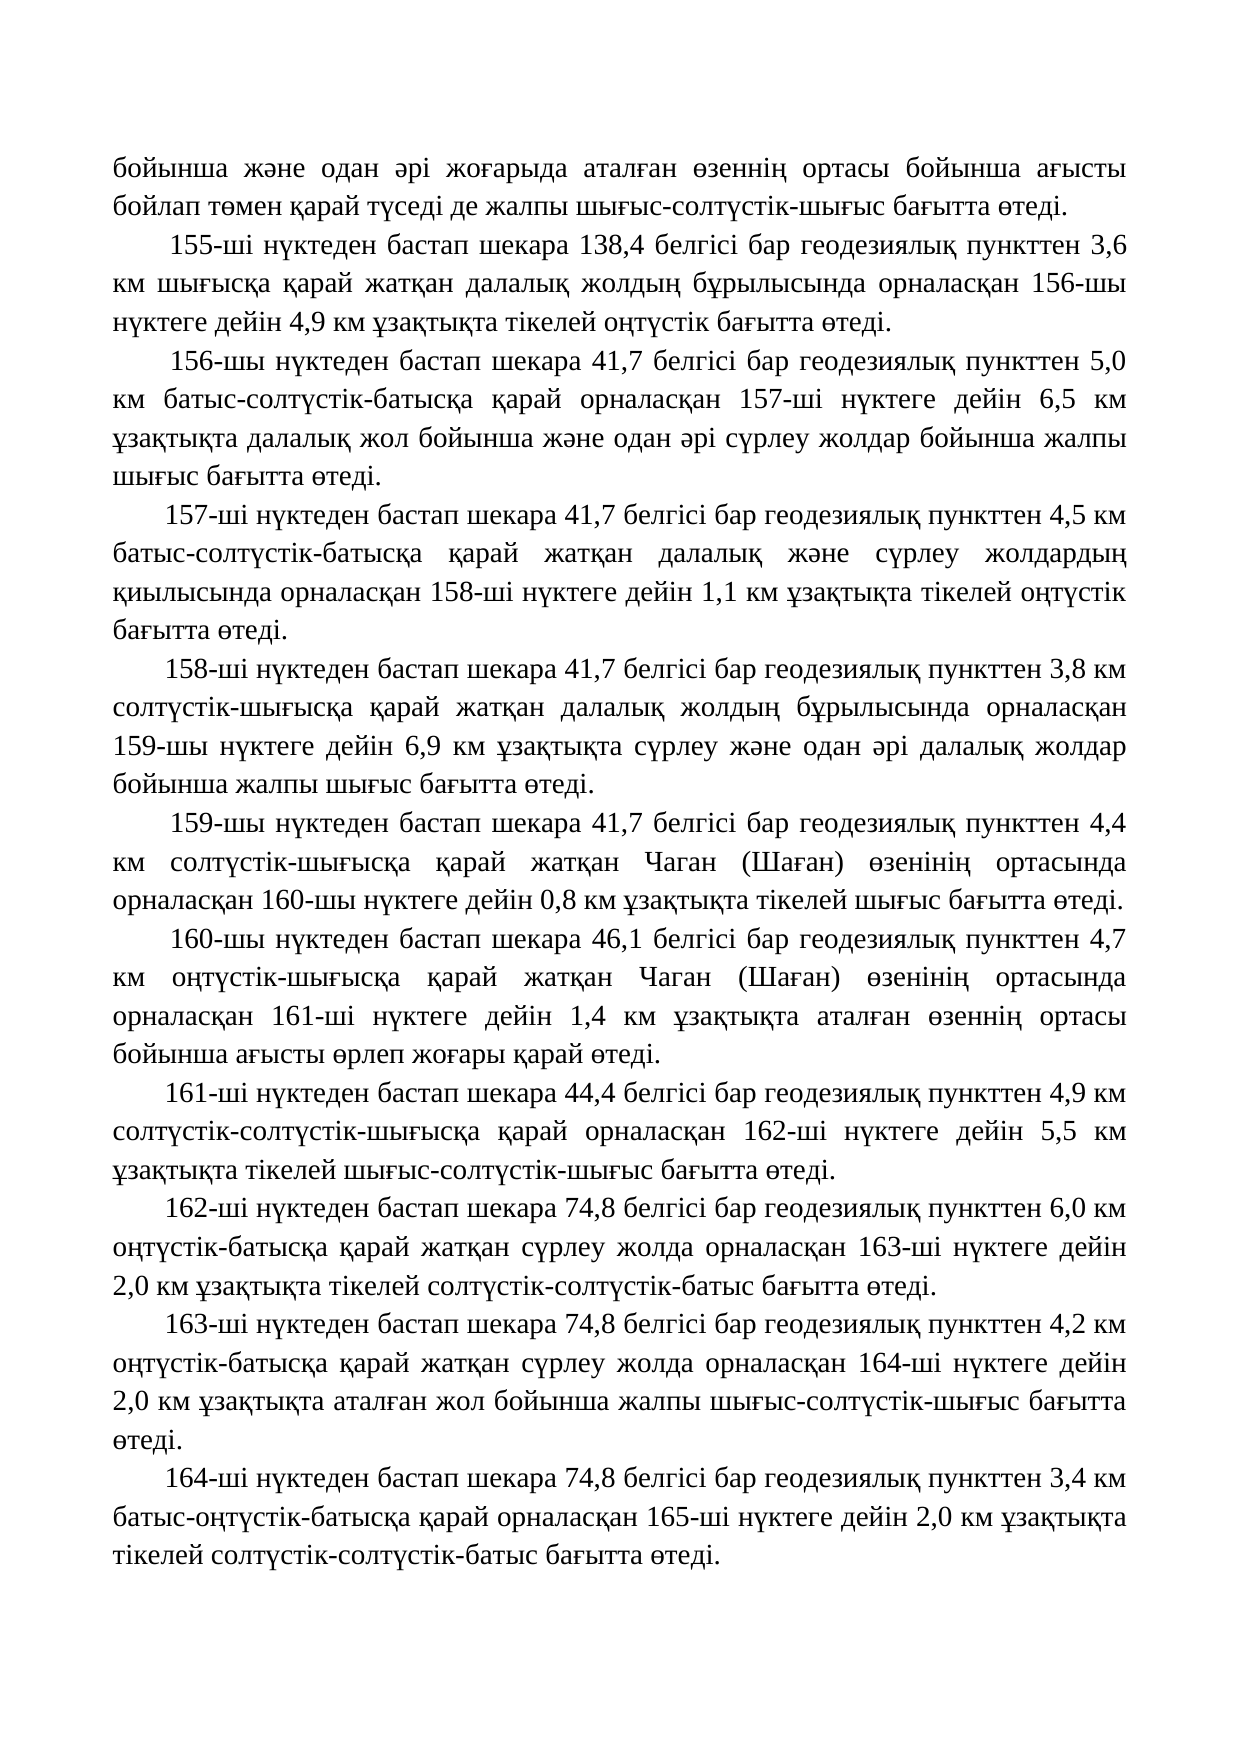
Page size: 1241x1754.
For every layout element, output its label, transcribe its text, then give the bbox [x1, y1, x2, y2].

text 163-шi нүктеден бастап шекара 74,8 белгiсi бар геодезиялық пункттен 4,2 км оңтүстiк-батысқа қарай жатқан сүрлеу жолда орналасқан 164-шi нүктеге дейiн 2,0 км ұзақтықта аталған жол бойынша жалпы шығыс-солтүстiк-шығыс бағытта өтедi. [112, 1306, 1128, 1455]
text 161-шi нүктеден бастап шекара 44,4 белгiсi бар геодезиялық пункттен 4,9 км солтүстiк-солтүстiк-шығысқа қарай орналасқан 162-шi нүктеге дейiн 5,5 км ұзақтықта тiкелей шығыс-солтүстiк-шығыс бағытта өтедi. [112, 1075, 1128, 1186]
text 156-шы нүктеден бастап шекара 41,7 белгісi бар геодезиялық пункттен 5,0 км батыс-солтүстiк-батысқа қарай орналасқан 157-шi нүктеге дейiн 6,5 км ұзақтықта далалық жол бойынша және одан әрi сүрлеу жолдар бойынша жалпы шығыс бағытта өтедi. [112, 343, 1128, 492]
text 162-шi нүктеден бастап шекара 74,8 белгісi бар геодезиялық пункттен 6,0 км оңтүстiк-батысқа қарай жатқан сүрлеу жолда орналасқан 163-шi нүктеге дейiн 2,0 км ұзақтықта тiкелей солтүстiк-солтүстiк-батыс бағытта өтедi. [112, 1191, 1128, 1301]
text 155-шi нүктеден бастап шекара 138,4 белгiсi бар геодезиялық пункттен 3,6 км шығысқа қарай жатқан далалық жолдың бұрылысында орналасқан 156-шы нүктеге дейiн 4,9 км ұзақтықта тiкелей оңтүстiк бағытта өтедi. [112, 227, 1128, 338]
text 157-шi нүктеден бастап шекара 41,7 белгiсi бар геодезиялық пункттен 4,5 км батыс-солтүстiк-батысқа қарай жатқан далалық және сүрлеу жолдардың қиылысында орналасқан 158-шi нүктеге дейiн 1,1 км ұзақтықта тiкелей оңтүстiк бағытта өтедi. [112, 497, 1128, 646]
text 164-шi нүктеден бастап шекара 74,8 белгiсi бар геодезиялық пункттен 3,4 км батыс-оңтүстiк-батысқа қарай орналасқан 165-шi нүктеге дейiн 2,0 км ұзақтықта тiкелей солтүстiк-солтүстiк-батыс бағытта өтедi. [112, 1460, 1128, 1571]
text 158-шi нүктеден бастап шекара 41,7 белгісi бар геодезиялық пункттен 3,8 км солтүстiк-шығысқа қарай жатқан далалық жолдың бұрылысында орналасқан 159-шы нүктеге дейiн 6,9 км ұзақтықта сүрлеу және одан әрi далалық жолдар бойынша жалпы шығыс бағытта өтедi. [112, 651, 1128, 800]
text 160-шы нүктеден бастап шекара 46,1 белгiсi бар геодезиялық пункттен 4,7 км оңтүстiк-шығысқа қарай жатқан Чаган (Шаған) өзенiнiң ортасында орналасқан 161-шi нүктеге дейiн 1,4 км ұзақтықта аталған өзеннiң ортасы бойынша ағысты өрлеп жоғары қарай өтедi. [112, 921, 1128, 1070]
text 159-шы нүктеден бастап шекара 41,7 белгiсi бар геодезиялық пункттен 4,4 км солтүстiк-шығысқа қарай жатқан Чаган (Шаған) өзенiнiң ортасында орналасқан 160-шы нүктеге дейiн 0,8 км ұзақтықта тiкелей шығыс бағытта өтедi. [112, 805, 1128, 916]
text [112, 150, 1128, 222]
